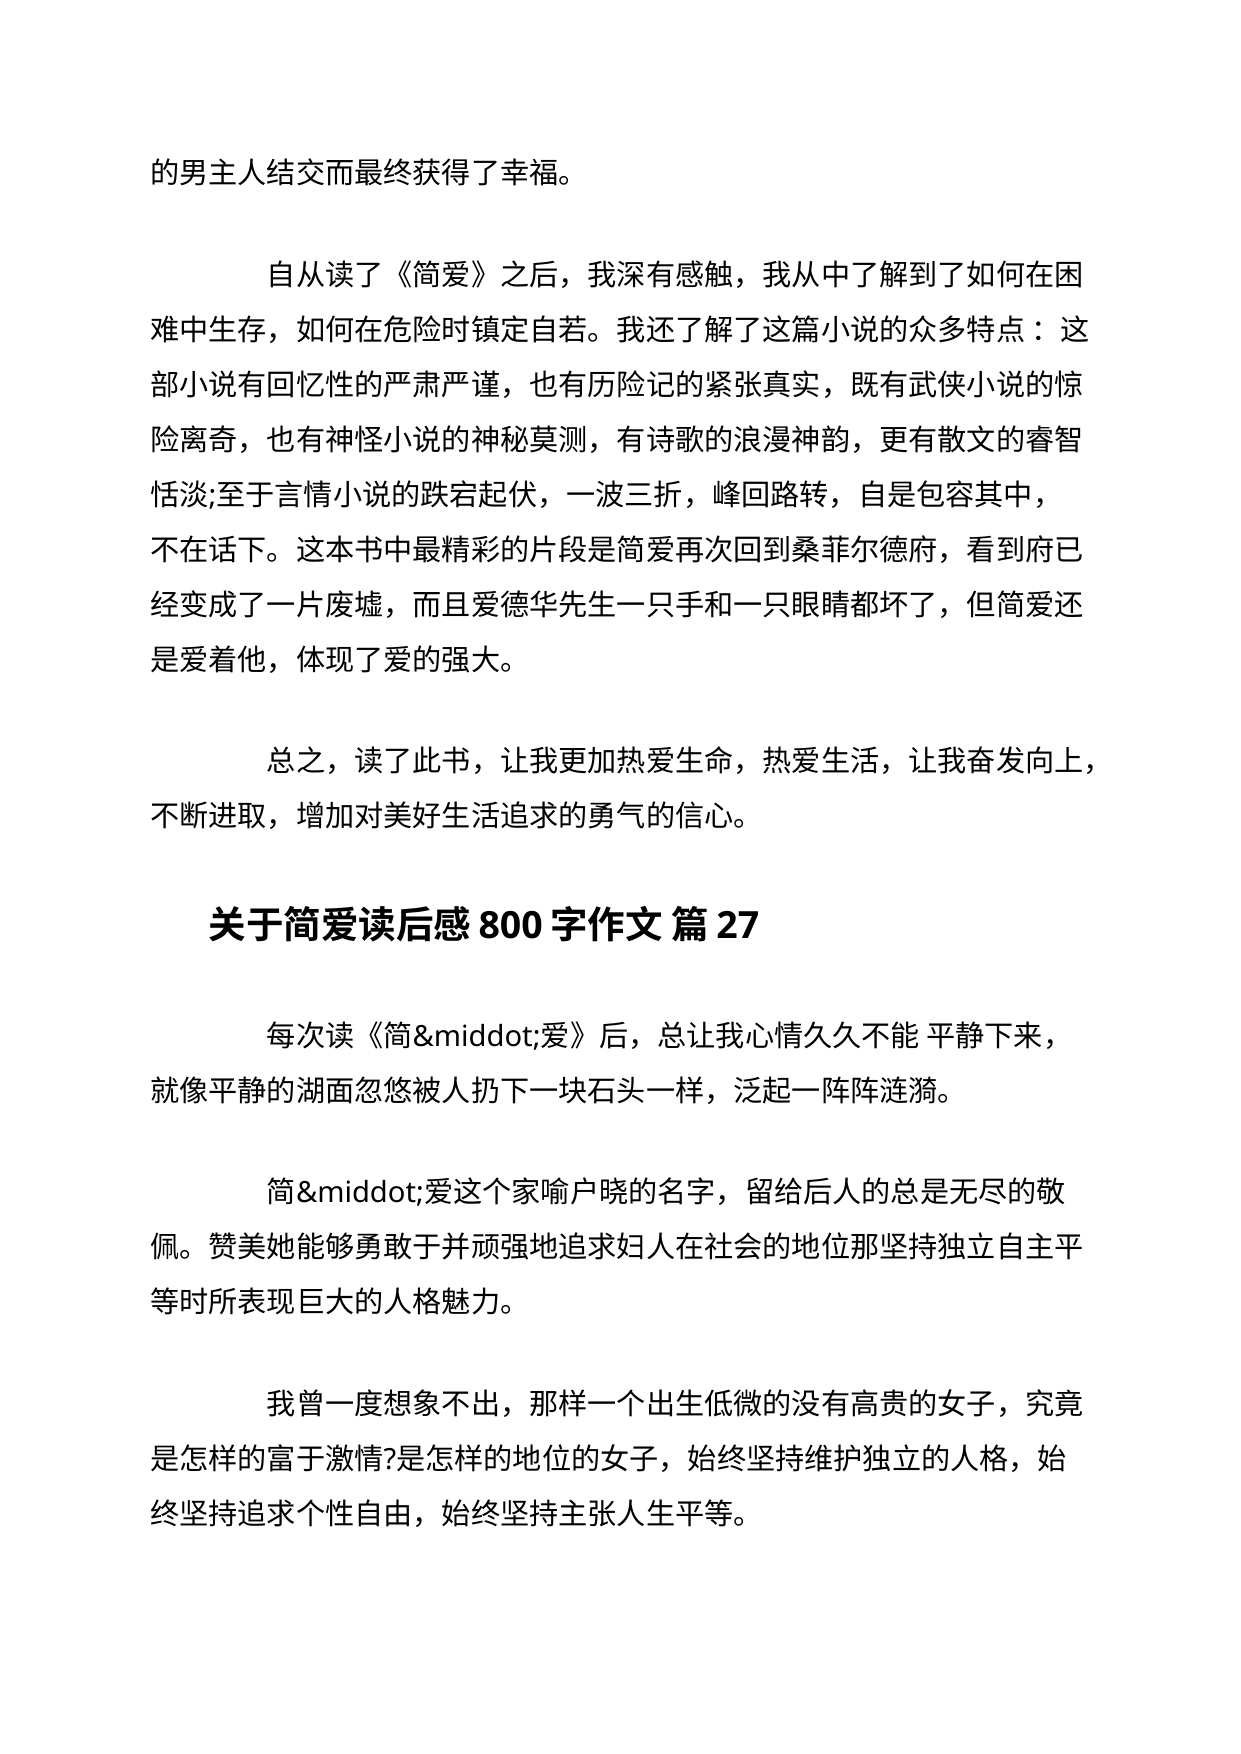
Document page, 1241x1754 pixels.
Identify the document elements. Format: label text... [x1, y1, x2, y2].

text 简&middot;爱这个家喻户晓的名字，留给后人的总是无尽的敬佩。赞美她能够勇敢于并顽强地追求妇人在社会的地位那坚持独立自主平等时所表现巨大的人格魅力。 [150, 1169, 1090, 1321]
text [150, 150, 1090, 192]
text 总之，读了此书，让我更加热爱生命，热爱生活，让我奋发向上，不断进取，增加对美好生活追求的勇气的信心。 [150, 738, 1090, 835]
text 关于简爱读后感800字作文 篇27 [150, 894, 1090, 949]
text 自从读了《简爱》之后，我深有感触，我从中了解到了如何在困难中生存，如何在危险时镇定自若。我还了解了这篇小说的众多特点 ：这部小说有回忆性的严肃严谨，也有历险记的紧张真实，既有武侠小说的惊险离奇，也有神怪小说的神秘莫测，有诗歌的浪漫神韵，更有散文的睿智恬淡;至于言情小说的跌宕起伏，一波三折，峰回路转，自是包容其中，不在话下。这本书中最精彩的片段是简爱再次回到桑菲尔德府，看到府已经变成了一片废墟，而且爱德华先生一只手和一只眼睛都坏了，但简爱还是爱着他，体现了爱的强大。 [150, 252, 1090, 678]
text 我曾一度想象不出，那样一个出生低微的没有高贵的女子，究竟是怎样的富于激情?是怎样的地位的女子，始终坚持维护独立的人格，始终坚持追求个性自由，始终坚持主张人生平等。 [150, 1381, 1090, 1533]
text 每次读《简&middot;爱》后，总让我心情久久不能 平静下来，就像平静的湖面忽悠被人扔下一块石头一样，泛起一阵阵涟漪。 [150, 1012, 1090, 1109]
